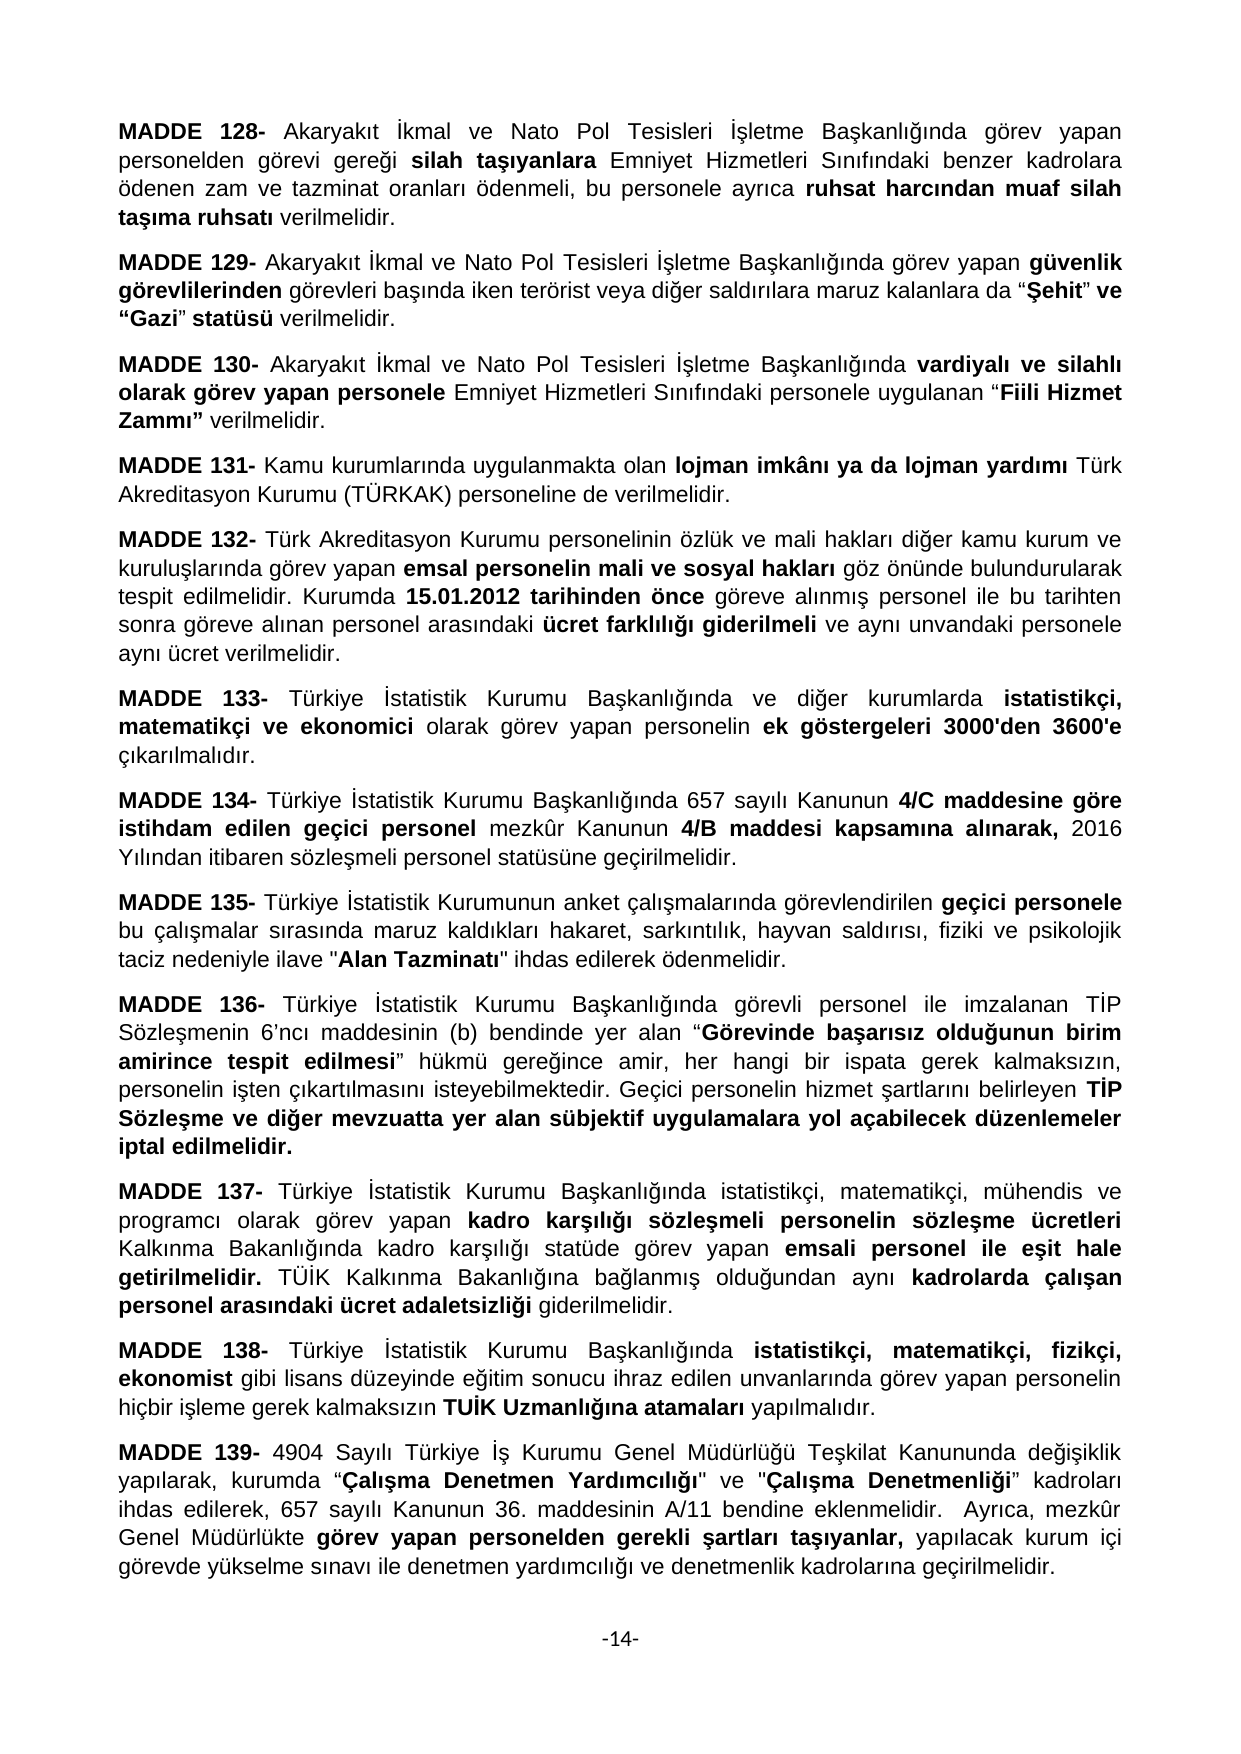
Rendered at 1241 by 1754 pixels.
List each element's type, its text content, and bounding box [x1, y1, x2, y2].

text MADDE 131- Kamu kurumlarında uygulanmakta olan lojman imkânı ya da lojman yardımı Türk Akreditasyon Kurumu (TÜRKAK) personeline de verilmelidir. [118, 452, 1122, 507]
text MADDE 137- Türkiye İstatistik Kurumu Başkanlığında istatistikçi, matematikçi, mühendis ve programcı olarak görev yapan kadro karşılığı sözleşmeli personelin sözleşme ücretleri Kalkınma Bakanlığında kadro karşılığı statüde görev yapan emsali personel ile eşit hale getirilmelidir. TÜİK Kalkınma Bakanlığına bağlanmış olduğundan aynı kadrolarda çalışan personel arasındaki ücret adaletsizliği giderilmelidir. [118, 1178, 1122, 1318]
text MADDE 136- Türkiye İstatistik Kurumu Başkanlığında görevli personel ile imzalanan TİP Sözleşmenin 6’ncı maddesinin (b) bendinde yer alan “Görevinde başarısız olduğunun birim amirince tespit edilmesi” hükmü gereğince amir, her hangi bir ispata gerek kalmaksızın, personelin işten çıkartılmasını isteyebilmektedir. Geçici personelin hizmet şartlarını belirleyen TİP Sözleşme ve diğer mevzuatta yer alan sübjektif uygulamalara yol açabilecek düzenlemeler iptal edilmelidir. [118, 991, 1122, 1159]
text MADDE 129- Akaryakıt İkmal ve Nato Pol Tesisleri İşletme Başkanlığında görev yapan güvenlik görevlilerinden görevleri başında iken terörist veya diğer saldırılara maruz kalanlara da “Şehit” ve “Gazi” statüsü verilmelidir. [118, 248, 1122, 332]
text MADDE 132- Türk Akreditasyon Kurumu personelinin özlük ve mali hakları diğer kamu kurum ve kuruluşlarında görev yapan emsal personelin mali ve sosyal hakları göz önünde bulundurularak tespit edilmelidir. Kurumda 15.01.2012 tarihinden önce göreve alınmış personel ile bu tarihten sonra göreve alınan personel arasındaki ücret farklılığı giderilmeli ve aynı unvandaki personele aynı ücret verilmelidir. [118, 526, 1122, 666]
text MADDE 128- Akaryakıt İkmal ve Nato Pol Tesisleri İşletme Başkanlığında görev yapan personelden görevi gereği silah taşıyanlara Emniyet Hizmetleri Sınıfındaki benzer kadrolara ödenen zam ve tazminat oranları ödenmeli, bu personele ayrıca ruhsat harcından muaf silah taşıma ruhsatı verilmelidir. [118, 118, 1122, 230]
text MADDE 134- Türkiye İstatistik Kurumu Başkanlığında 657 sayılı Kanunun 4/C maddesine göre istihdam edilen geçici personel mezkûr Kanunun 4/B maddesi kapsamına alınarak, 2016 Yılından itibaren sözleşmeli personel statüsüne geçirilmelidir. [118, 787, 1122, 870]
text MADDE 133- Türkiye İstatistik Kurumu Başkanlığında ve diğer kurumlarda istatistikçi, matematikçi ve ekonomici olarak görev yapan personelin ek göstergeleri 3000'den 3600'e çıkarılmalıdır. [118, 685, 1122, 768]
text MADDE 139- 4904 Sayılı Türkiye İş Kurumu Genel Müdürlüğü Teşkilat Kanununda değişiklik yapılarak, kurumda “Çalışma Denetmen Yardımcılığı" ve "Çalışma Denetmenliği” kadroları ihdas edilerek, 657 sayılı Kanunun 36. maddesinin A/11 bendine eklenmelidir. Ayrıca, mezkûr Genel Müdürlükte görev yapan personelden gerekli şartları taşıyanlar, yapılacak kurum içi görevde yükselme sınavı ile denetmen yardımcılığı ve denetmenlik kadrolarına geçirilmelidir. [118, 1439, 1122, 1579]
text MADDE 138- Türkiye İstatistik Kurumu Başkanlığında istatistikçi, matematikçi, fizikçi, ekonomist gibi lisans düzeyinde eğitim sonucu ihraz edilen unvanlarında görev yapan personelin hiçbir işleme gerek kalmaksızın TUİK Uzmanlığına atamaları yapılmalıdır. [118, 1337, 1122, 1420]
text MADDE 135- Türkiye İstatistik Kurumunun anket çalışmalarında görevlendirilen geçici personele bu çalışmalar sırasında maruz kaldıkları hakaret, sarkıntılık, hayvan saldırısı, fiziki ve psikolojik taciz nedeniyle ilave "Alan Tazminatı" ihdas edilerek ödenmelidir. [118, 889, 1122, 972]
text MADDE 130- Akaryakıt İkmal ve Nato Pol Tesisleri İşletme Başkanlığında vardiyalı ve silahlı olarak görev yapan personele Emniyet Hizmetleri Sınıfındaki personele uygulanan “Fiili Hizmet Zammı” verilmelidir. [118, 351, 1122, 434]
